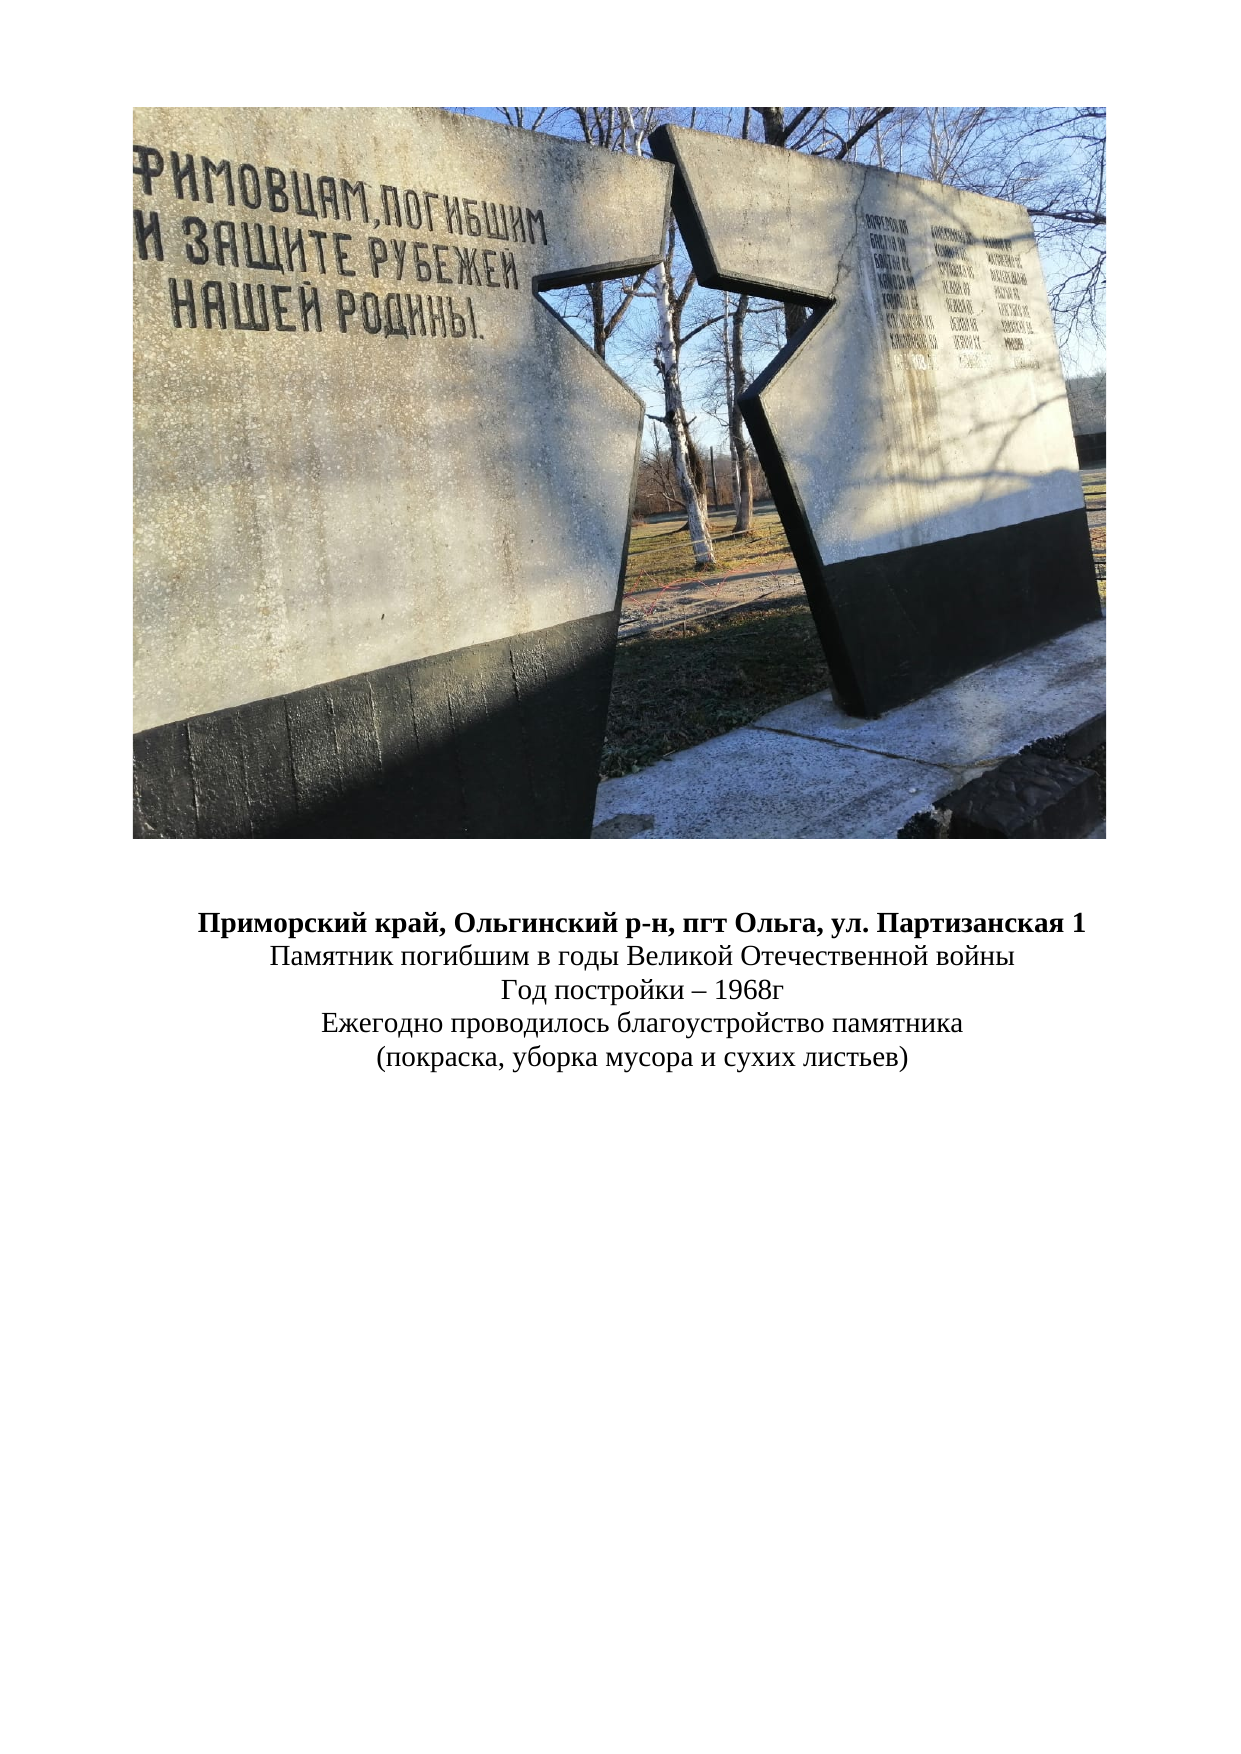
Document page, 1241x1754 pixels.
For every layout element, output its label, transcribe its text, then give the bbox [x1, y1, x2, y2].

text Год постройки – 1968г [133, 972, 1152, 1005]
picture [132, 107, 1107, 839]
text Ежегодно проводилось благоустройство памятника [133, 1005, 1152, 1039]
text Памятник погибшим в годы Великой Отечественной войны [133, 938, 1152, 972]
text (покраска, уборка мусора и сухих листьев) [133, 1039, 1152, 1072]
text Приморский край, Ольгинский р-н, пгт Ольга, ул. Партизанская 1 [133, 905, 1152, 938]
